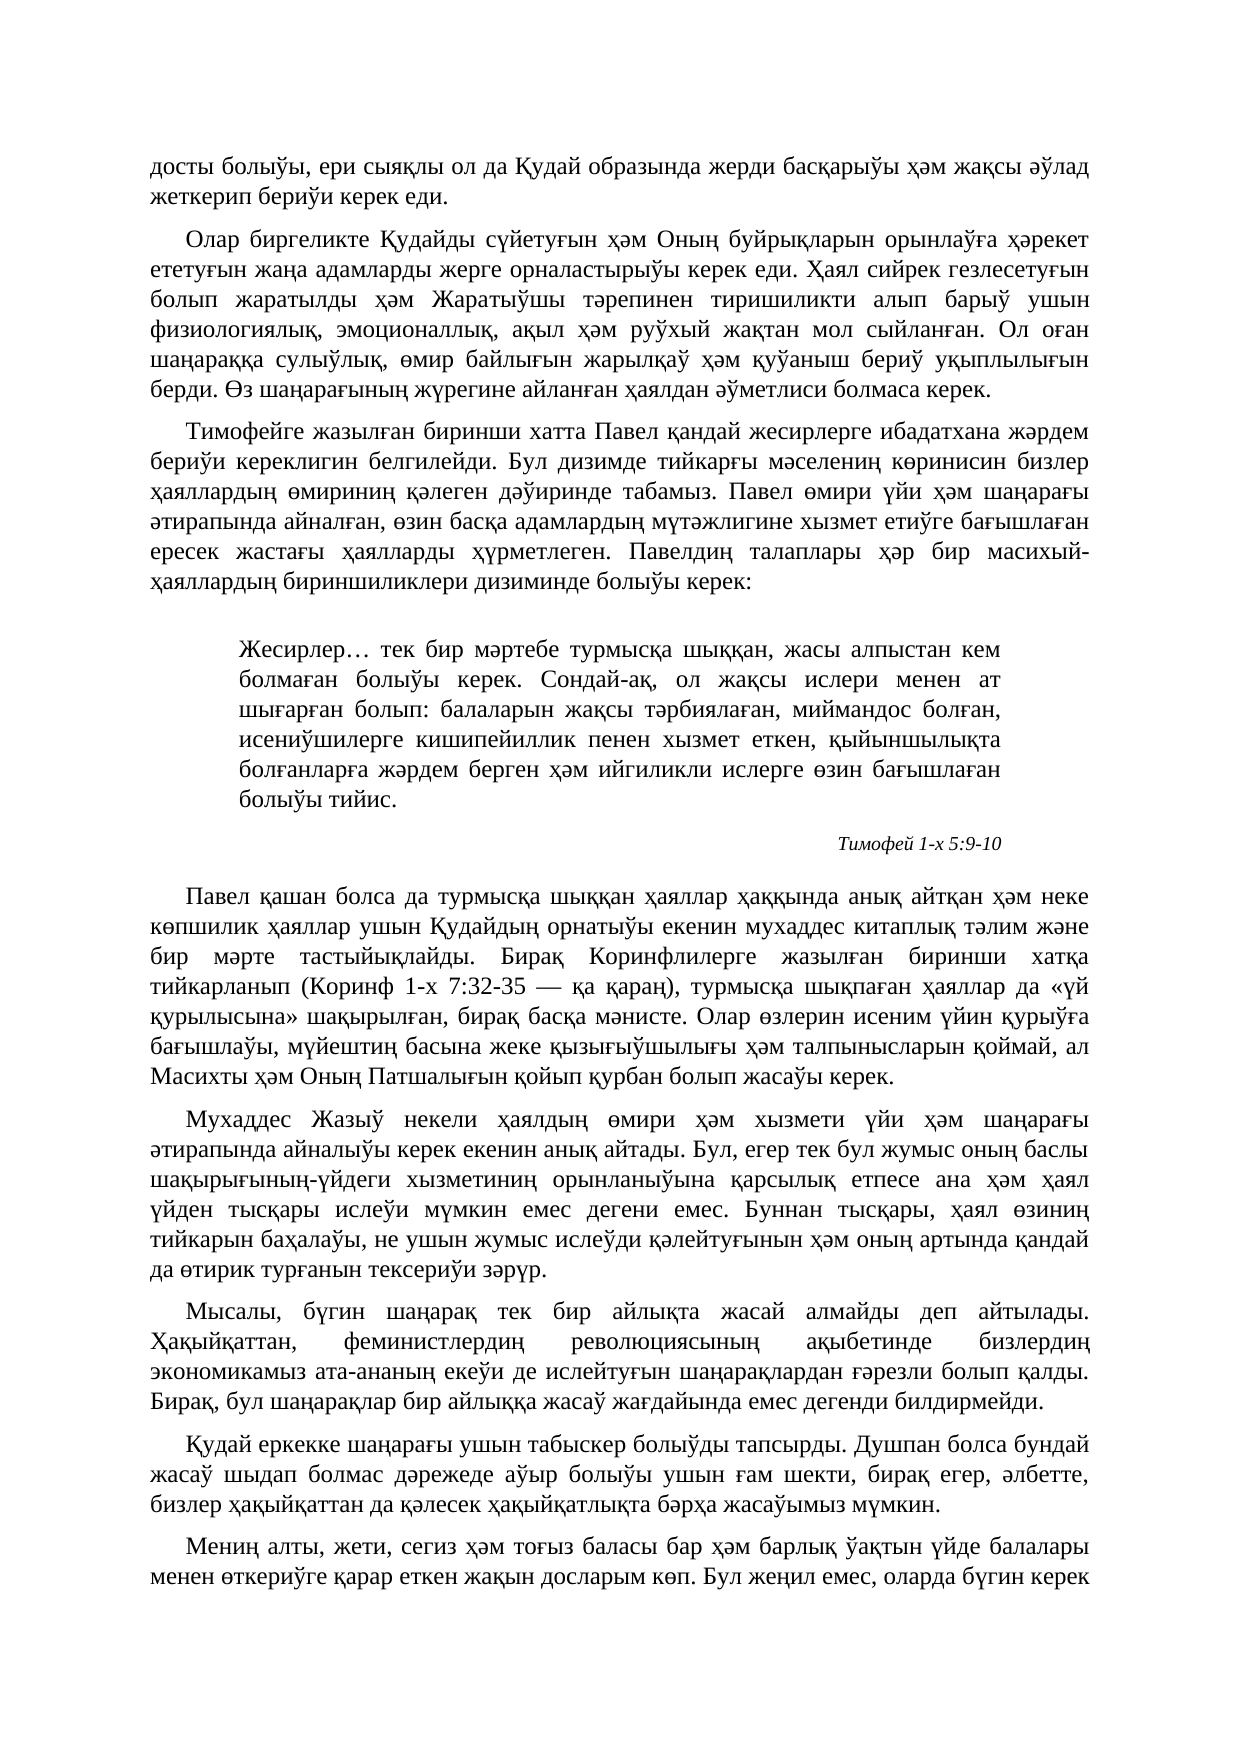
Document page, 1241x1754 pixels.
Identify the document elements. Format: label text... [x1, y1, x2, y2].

text Жесирлер… тек бир мәртебе турмысқа шыққан, жасы алпыстан кем болмаған болыўы керек. Сондай-ақ, ол жақсы ислери менен ат шығарған болып: балаларын жақсы тәрбиялаған, миймандос болған, исениўшилерге кишипейиллик пенен хызмет еткен, қыйыншылықта болғанларға жәрдем берген ҳәм ийгиликли ислерге өзин бағышлаған болыўы тийис. [239, 632, 1002, 812]
text Тимофей 1-х 5:9-10 [150, 825, 1002, 855]
text Тимофейге жазылған биринши хатта Павел қандай жесирлерге ибадатхана жәрдем бериўи кереклигин белгилейди. Бул дизимде тийкарғы мәселениң көринисин бизлер ҳаяллардың өмириниң қәлеген дәўиринде табамыз. Павел өмири үйи ҳәм шаңарағы әтирапында айналған, өзин басқа адамлардың мүтәжлигине хызмет етиўге бағышлаған ересек жастағы ҳаялларды ҳүрметлеген. Павелдиң талаплары ҳәр бир масихый-ҳаяллардың бириншиликлери дизиминде болыўы керек: [150, 415, 1090, 595]
text Павел қашан болса да турмысқа шыққан ҳаяллар ҳаққында анық айтқан ҳәм неке көпшилик ҳаяллар ушын Қудайдың орнатыўы екенин мухаддес китаплық тәлим және бир мәрте тастыйықлайды. Бирақ Коринфлилерге жазылған биринши хатқа тийкарланып (Коринф 1-х 7:32-35 — қа қараң), турмысқа шықпаған ҳаяллар да «үй қурылысына» шақырылған, бирақ басқа мәнисте. Олар өзлерин исеним үйин қурыўға бағышлаўы, мүйештиң басына жеке қызығыўшылығы ҳәм талпынысларын қоймай, ал Масихты ҳәм Оның Патшалығын қойып қурбан болып жасаўы керек. [150, 880, 1090, 1090]
text Олар биргеликте Қудайды сүйетуғын ҳәм Оның буйрықларын орынлаўға ҳәрекет ететуғын жаңа адамларды жерге орналастырыўы керек еди. Ҳаял сийрек гезлесетуғын болып жаратылды ҳәм Жаратыўшы тәрепинен тиришиликти алып барыў ушын физиологиялық, эмоционаллық, ақыл ҳәм руўхый жақтан мол сыйланған. Ол оған шаңараққа сулыўлық, өмир байлығын жарылқаў ҳәм қуўаныш бериў уқыплылығын берди. Өз шаңарағының жүрегине айланған ҳаялдан әўметлиси болмаса керек. [150, 222, 1090, 402]
text Қудай еркекке шаңарағы ушын табыскер болыўды тапсырды. Душпан болса бундай жасаў шыдап болмас дәрежеде аўыр болыўы ушын ғам шекти, бирақ егер, әлбетте, бизлер ҳақыйқаттан да қәлесек ҳақыйқатлықта бәрҳа жасаўымыз мүмкин. [150, 1427, 1090, 1517]
text Мысалы, бүгин шаңарақ тек бир айлықта жасай алмайды деп айтылады. Ҳақыйқаттан, феминистлердиң революциясының ақыбетинде бизлердиң экономикамыз ата-ананың екеўи де ислейтуғын шаңарақлардан ғәрезли болып қалды. Бирақ, бул шаңарақлар бир айлыққа жасаў жағдайында емес дегенди билдирмейди. [150, 1295, 1090, 1415]
text Мухаддес Жазыў некели ҳаялдың өмири ҳәм хызмети үйи ҳәм шаңарағы әтирапында айналыўы керек екенин анық айтады. Бул, егер тек бул жумыс оның баслы шақырығының-үйдеги хызметиниң орынланыўына қарсылық етпесе ана ҳәм ҳаял үйден тысқары ислеўи мүмкин емес дегени емес. Буннан тысқары, ҳаял өзиниң тийкарын баҳалаўы, не ушын жумыс ислеўди қәлейтуғынын ҳәм оның артында қандай да өтирик турғанын тексериўи зәрүр. [150, 1102, 1090, 1282]
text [150, 150, 1090, 210]
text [150, 1530, 1090, 1590]
